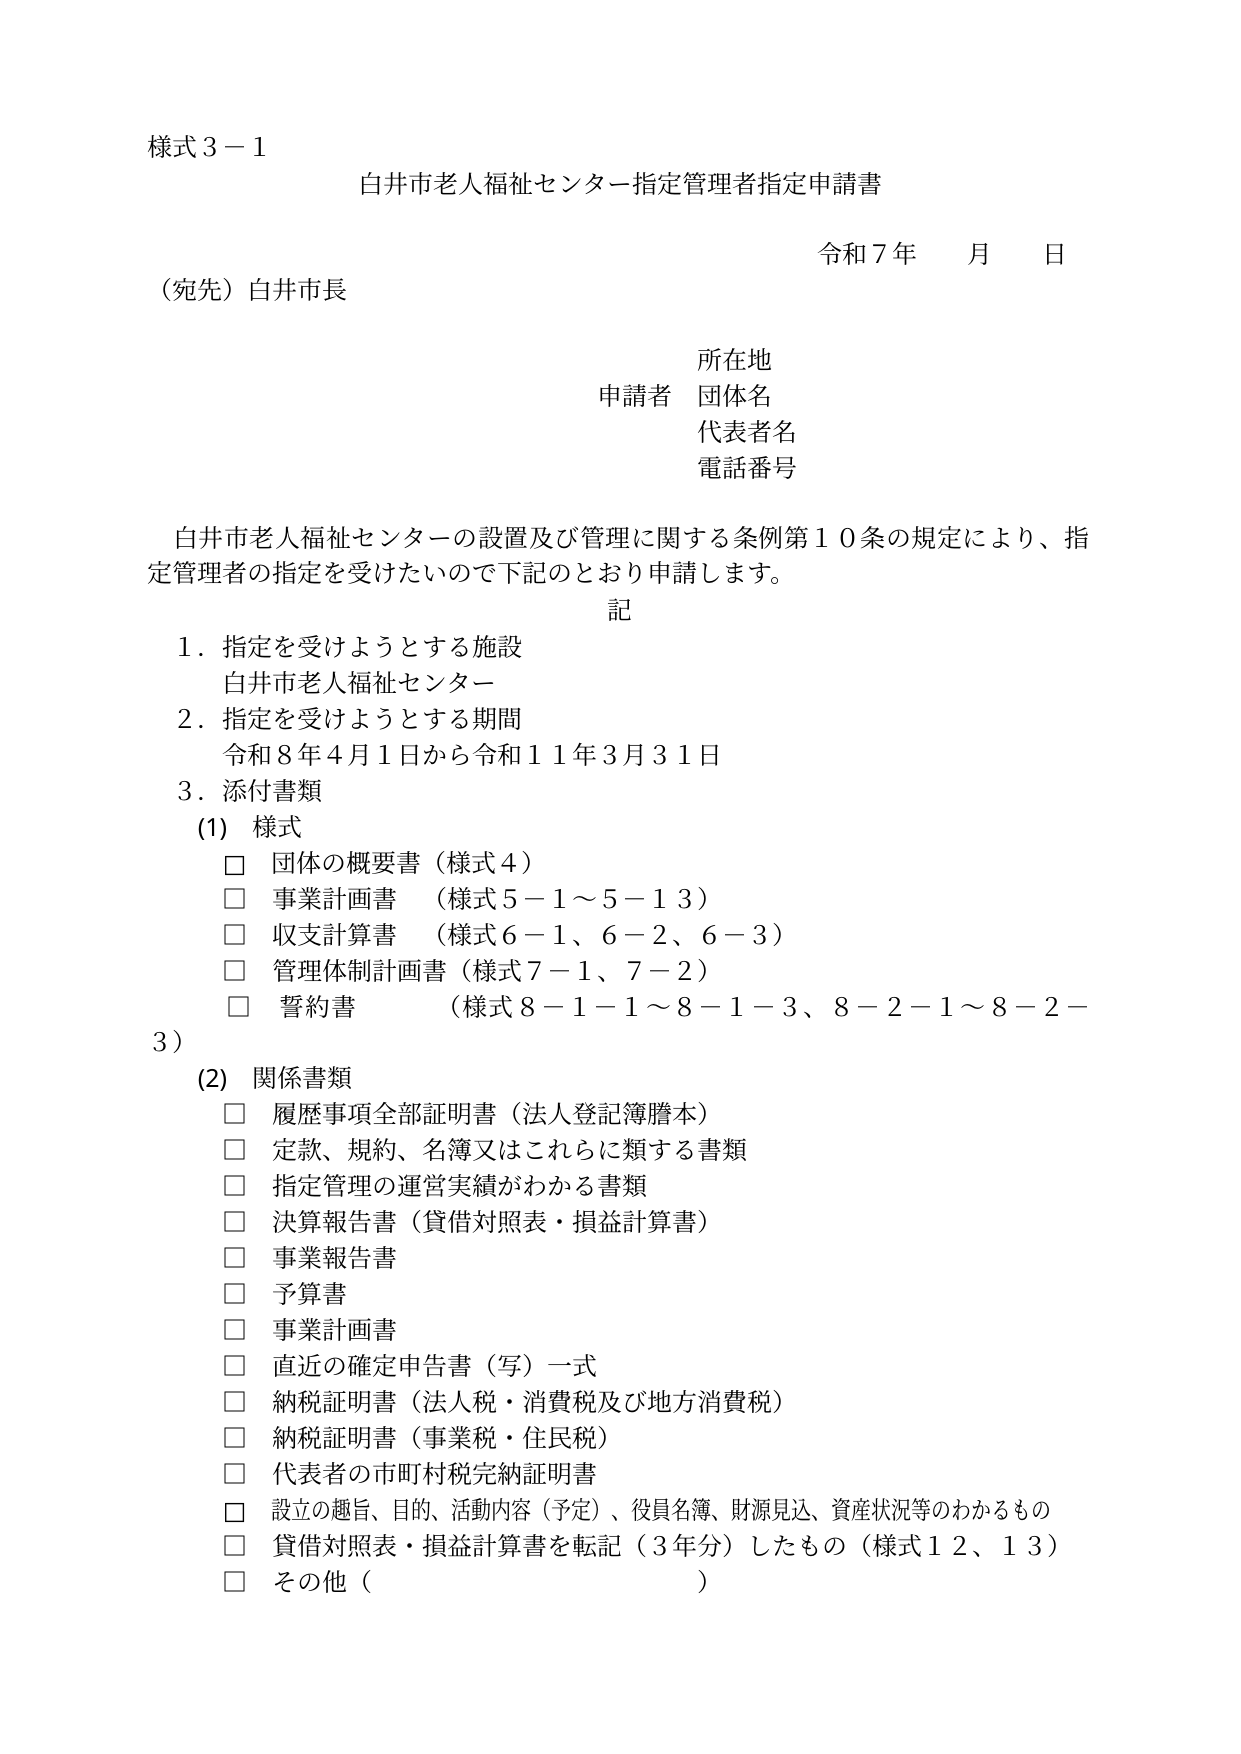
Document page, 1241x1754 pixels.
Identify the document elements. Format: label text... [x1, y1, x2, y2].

text □ 履歴事項全部証明書（法人登記簿謄本） [148, 1095, 1092, 1131]
text 代表者名 [148, 412, 1093, 448]
text 電話番号 [148, 448, 1083, 484]
text □ 定款、規約、名簿又はこれらに類する書類 [148, 1131, 1092, 1167]
text □ その他（ ） [148, 1562, 1092, 1598]
text (2) 関係書類 [148, 1059, 1092, 1095]
text ２．指定を受けようとする期間 [148, 699, 1092, 735]
subtitle 記 [148, 590, 1092, 628]
text 令和８年４月１日から令和１１年３月３１日 [148, 735, 1092, 771]
text 白井市老人福祉センターの設置及び管理に関する条例第１０条の規定により、指定管理者の指定を受けたいので下記のとおり申請します。 [148, 518, 1092, 590]
text □ 収支計算書 （様式６－１、６－２、６－３） [148, 915, 1092, 951]
text □ 納税証明書（法人税・消費税及び地方消費税） [148, 1383, 1092, 1418]
text □ 事業計画書 （様式５－１～５－１３） [148, 879, 1092, 915]
text □ 誓約書 （様式８－１－１～８－１－３、８－２－１～８－２－３） [148, 987, 1092, 1059]
text 所在地 [148, 340, 971, 376]
text （宛先）白井市長 [148, 270, 1092, 306]
text □ 決算報告書（貸借対照表・損益計算書） [148, 1203, 1092, 1239]
text 様式３－１ [148, 127, 1092, 164]
text ３．添付書類 [148, 771, 1092, 807]
text □ 団体の概要書（様式４） [148, 843, 1092, 879]
text □ 貸借対照表・損益計算書を転記（３年分）したもの（様式１２、１３） [148, 1526, 1092, 1562]
text (1) 様式 [148, 807, 1092, 843]
text □ 納税証明書（事業税・住民税） [148, 1418, 1092, 1454]
text □ 設立の趣旨、目的、活動内容（予定）、役員名簿、財源見込、資産状況等のわかるもの [148, 1490, 1092, 1526]
text □ 予算書 [148, 1275, 1092, 1311]
text □ 直近の確定申告書（写）一式 [148, 1347, 1092, 1383]
text □ 事業報告書 [148, 1239, 1092, 1275]
text □ 事業計画書 [148, 1311, 1092, 1347]
text □ 指定管理の運営実績がわかる書類 [148, 1167, 1092, 1203]
text 申請者 団体名 [148, 376, 971, 412]
text □ 管理体制計画書（様式７－１、７－２） [148, 951, 1092, 987]
text 白井市老人福祉センター [148, 663, 1092, 699]
text 令和７年 月 日 [148, 234, 1067, 270]
text 白井市老人福祉センター指定管理者指定申請書 [148, 164, 1092, 200]
text １．指定を受けようとする施設 [148, 628, 1092, 663]
text □ 代表者の市町村税完納証明書 [148, 1454, 1092, 1490]
